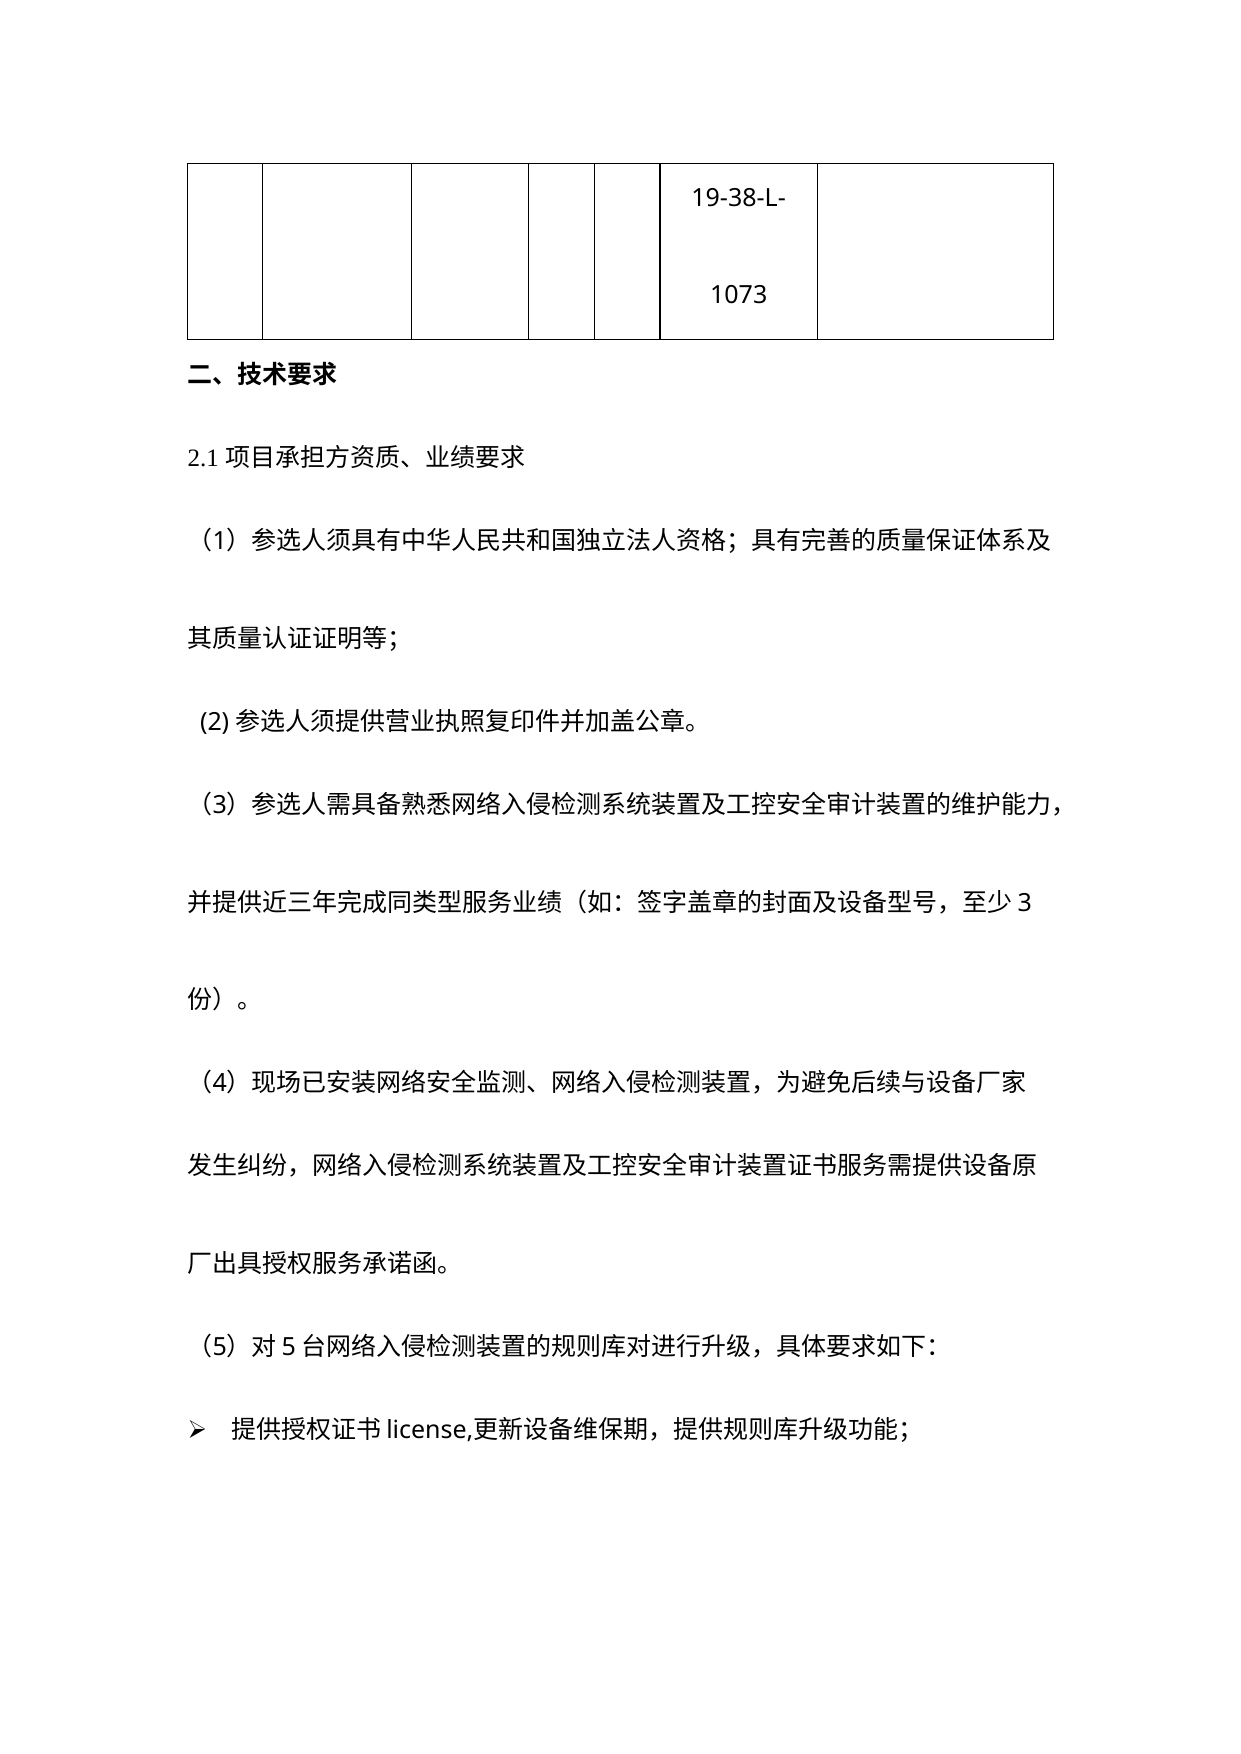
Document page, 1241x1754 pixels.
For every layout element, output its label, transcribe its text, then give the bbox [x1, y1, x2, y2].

text 二、技术要求 [187, 340, 1053, 405]
text 2.1 项目承担方资质、业绩要求 [187, 423, 1053, 488]
text （4）现场已安装网络安全监测、网络入侵检测装置，为避免后续与设备厂家 [187, 1048, 1053, 1113]
table_cell 19-38-L-1073 [661, 164, 817, 339]
text （1）参选人须具有中华人民共和国独立法人资格；具有完善的质量保证体系及其质量认证证明等； [187, 506, 1053, 669]
text （3）参选人需具备熟悉网络入侵检测系统装置及工控安全审计装置的维护能力，并提供近三年完成同类型服务业绩（如：签字盖章的封面及设备型号，至少3份）。 [187, 770, 1053, 1030]
text （5）对5台网络入侵检测装置的规则库对进行升级，具体要求如下： [187, 1312, 1053, 1377]
text (2) 参选人须提供营业执照复印件并加盖公章。 [187, 687, 1053, 752]
text 发生纠纷，网络入侵检测系统装置及工控安全审计装置证书服务需提供设备原厂出具授权服务承诺函。 [187, 1131, 1053, 1294]
list 提供授权证书license,更新设备维保期，提供规则库升级功能； [187, 1395, 1053, 1460]
